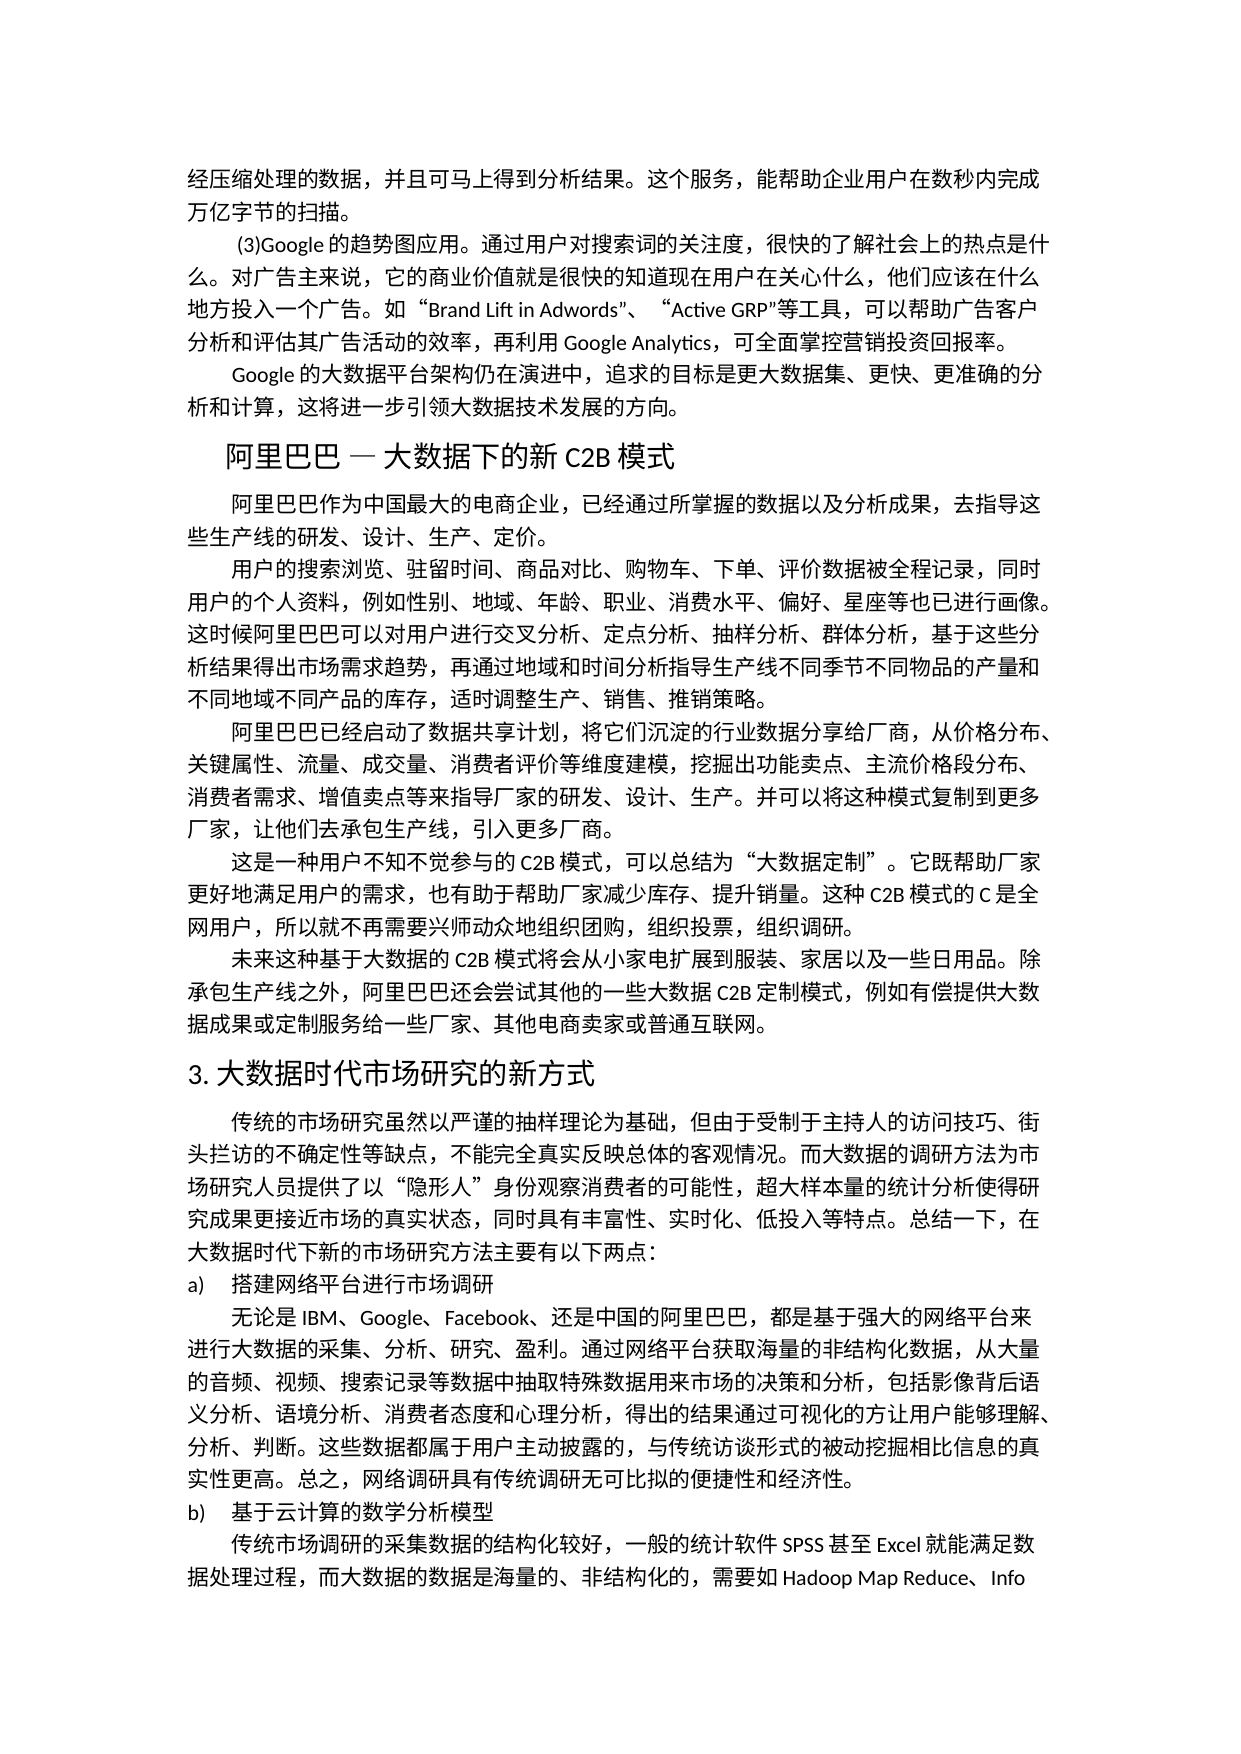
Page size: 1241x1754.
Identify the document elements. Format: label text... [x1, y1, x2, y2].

list 无论是IBM、Google、Facebook、还是中国的阿里巴巴，都是基于强大的网络平台来进行大数据的采集、分析、研究、盈利。通过网络平台获取海量的非结构化数据，从大量的音频、视频、搜索记录等数据中抽取特殊数据用来市场的决策和分析，包括影像背后语义分析、语境分析、消费者态度和心理分析，得出的结果通过可视化的方让用户能够理解、分析、判断。这些数据都属于用户主动披露的，与传统访谈形式的被动挖掘相比信息的真实性更高。总之，网络调研具有传统调研无可比拟的便捷性和经济性。 [187, 1299, 1053, 1494]
list 阿里巴巴 — 大数据下的新C2B模式 [225, 422, 1053, 487]
list 未来这种基于大数据的C2B模式将会从小家电扩展到服装、家居以及一些日用品。除承包生产线之外，阿里巴巴还会尝试其他的一些大数据C2B定制模式，例如有偿提供大数据成果或定制服务给一些厂家、其他电商卖家或普通互联网。 [187, 942, 1053, 1039]
list 用户的搜索浏览、驻留时间、商品对比、购物车、下单、评价数据被全程记录，同时用户的个人资料，例如性别、地域、年龄、职业、消费水平、偏好、星座等也已进行画像。这时候阿里巴巴可以对用户进行交叉分析、定点分析、抽样分析、群体分析，基于这些分析结果得出市场需求趋势，再通过地域和时间分析指导生产线不同季节不同物品的产量和不同地域不同产品的库存，适时调整生产、销售、推销策略。 [187, 552, 1053, 714]
list 阿里巴巴已经启动了数据共享计划，将它们沉淀的行业数据分享给厂商，从价格分布、关键属性、流量、成交量、消费者评价等维度建模，挖掘出功能卖点、主流价格段分布、消费者需求、增值卖点等来指导厂家的研发、设计、生产。并可以将这种模式复制到更多厂家，让他们去承包生产线，引入更多厂商。 [187, 714, 1053, 844]
list Google的大数据平台架构仍在演进中，追求的目标是更大数据集、更快、更准确的分析和计算，这将进一步引领大数据技术发展的方向。 [187, 357, 1053, 422]
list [187, 1527, 1053, 1592]
list 传统的市场研究虽然以严谨的抽样理论为基础，但由于受制于主持人的访问技巧、街头拦访的不确定性等缺点，不能完全真实反映总体的客观情况。而大数据的调研方法为市场研究人员提供了以“隐形人”身份观察消费者的可能性，超大样本量的统计分析使得研究成果更接近市场的真实状态，同时具有丰富性、实时化、低投入等特点。总结一下，在大数据时代下新的市场研究方法主要有以下两点： [187, 1104, 1053, 1267]
list 搭建网络平台进行市场调研 [187, 1267, 1053, 1299]
list 这是一种用户不知不觉参与的C2B模式，可以总结为“大数据定制”。它既帮助厂家更好地满足用户的需求，也有助于帮助厂家减少库存、提升销量。这种C2B模式的C是全网用户，所以就不再需要兴师动众地组织团购，组织投票，组织调研。 [187, 844, 1053, 942]
list 阿里巴巴作为中国最大的电商企业，已经通过所掌握的数据以及分析成果，去指导这些生产线的研发、设计、生产、定价。 [187, 487, 1053, 552]
list 基于云计算的数学分析模型 [187, 1494, 1053, 1527]
list 3. 大数据时代市场研究的新方式 [187, 1039, 1053, 1104]
list (3)Google的趋势图应用。通过用户对搜索词的关注度，很快的了解社会上的热点是什么。对广告主来说，它的商业价值就是很快的知道现在用户在关心什么，他们应该在什么地方投入一个广告。如“Brand Lift in Adwords”、“Active GRP”等工具，可以帮助广告客户分析和评估其广告活动的效率，再利用Google Analytics，可全面掌控营销投资回报率。 [187, 227, 1053, 357]
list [187, 162, 1053, 227]
